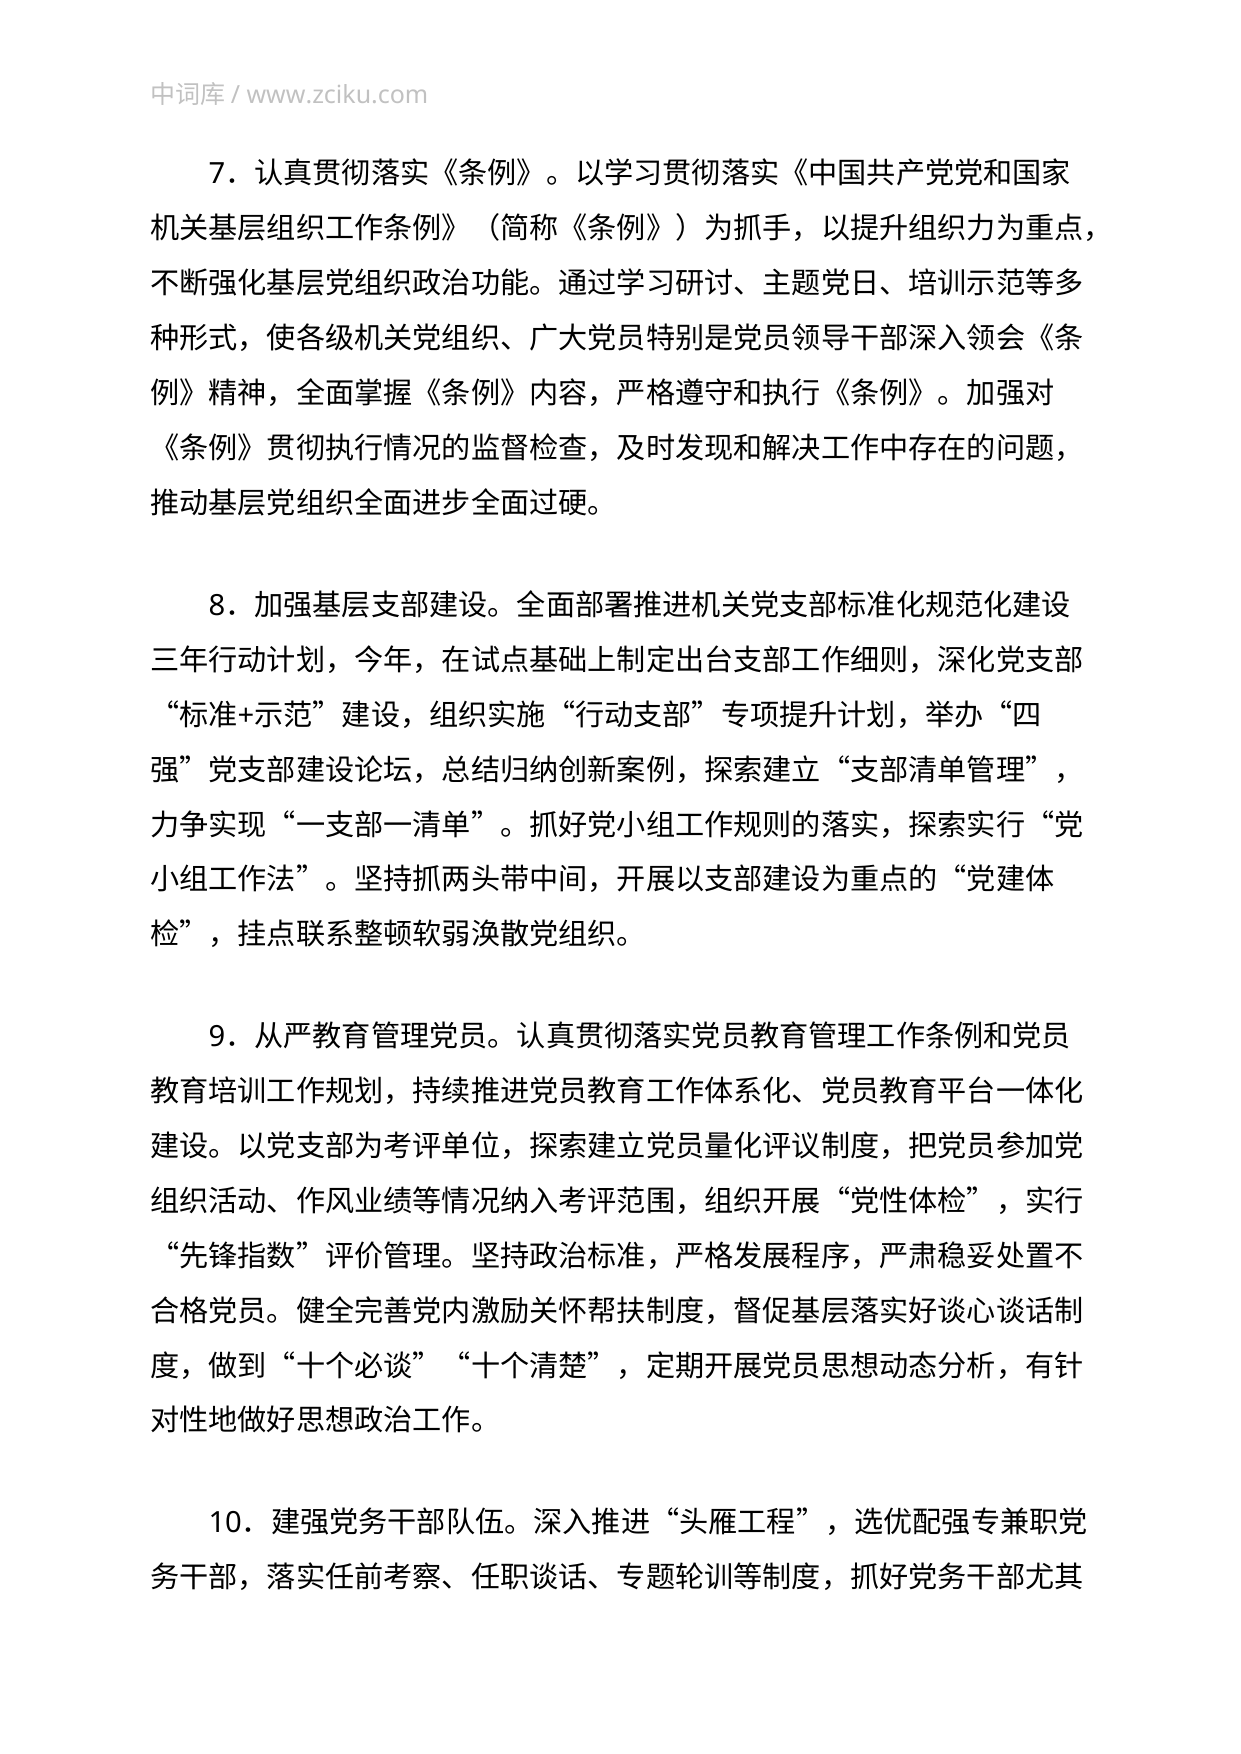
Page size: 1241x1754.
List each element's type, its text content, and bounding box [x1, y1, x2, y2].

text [150, 1499, 1090, 1596]
text 7．认真贯彻落实《条例》。以学习贯彻落实《中国共产党党和国家机关基层组织工作条例》（简称《条例》）为抓手，以提升组织力为重点，不断强化基层党组织政治功能。通过学习研讨、主题党日、培训示范等多种形式，使各级机关党组织、广大党员特别是党员领导干部深入领会《条例》精神，全面掌握《条例》内容，严格遵守和执行《条例》。加强对《条例》贯彻执行情况的监督检查，及时发现和解决工作中存在的问题，推动基层党组织全面进步全面过硬。 [150, 150, 1090, 522]
text 9．从严教育管理党员。认真贯彻落实党员教育管理工作条例和党员教育培训工作规划，持续推进党员教育工作体系化、党员教育平台一体化建设。以党支部为考评单位，探索建立党员量化评议制度，把党员参加党组织活动、作风业绩等情况纳入考评范围，组织开展“党性体检”，实行“先锋指数”评价管理。坚持政治标准，严格发展程序，严肃稳妥处置不合格党员。健全完善党内激励关怀帮扶制度，督促基层落实好谈心谈话制度，做到“十个必谈”“十个清楚”，定期开展党员思想动态分析，有针对性地做好思想政治工作。 [150, 1013, 1090, 1439]
text 8．加强基层支部建设。全面部署推进机关党支部标准化规范化建设三年行动计划，今年，在试点基础上制定出台支部工作细则，深化党支部“标准+示范”建设，组织实施“行动支部”专项提升计划，举办“四强”党支部建设论坛，总结归纳创新案例，探索建立“支部清单管理”，力争实现“一支部一清单”。抓好党小组工作规则的落实，探索实行“党小组工作法”。坚持抓两头带中间，开展以支部建设为重点的“党建体检”，挂点联系整顿软弱涣散党组织。 [150, 581, 1090, 953]
